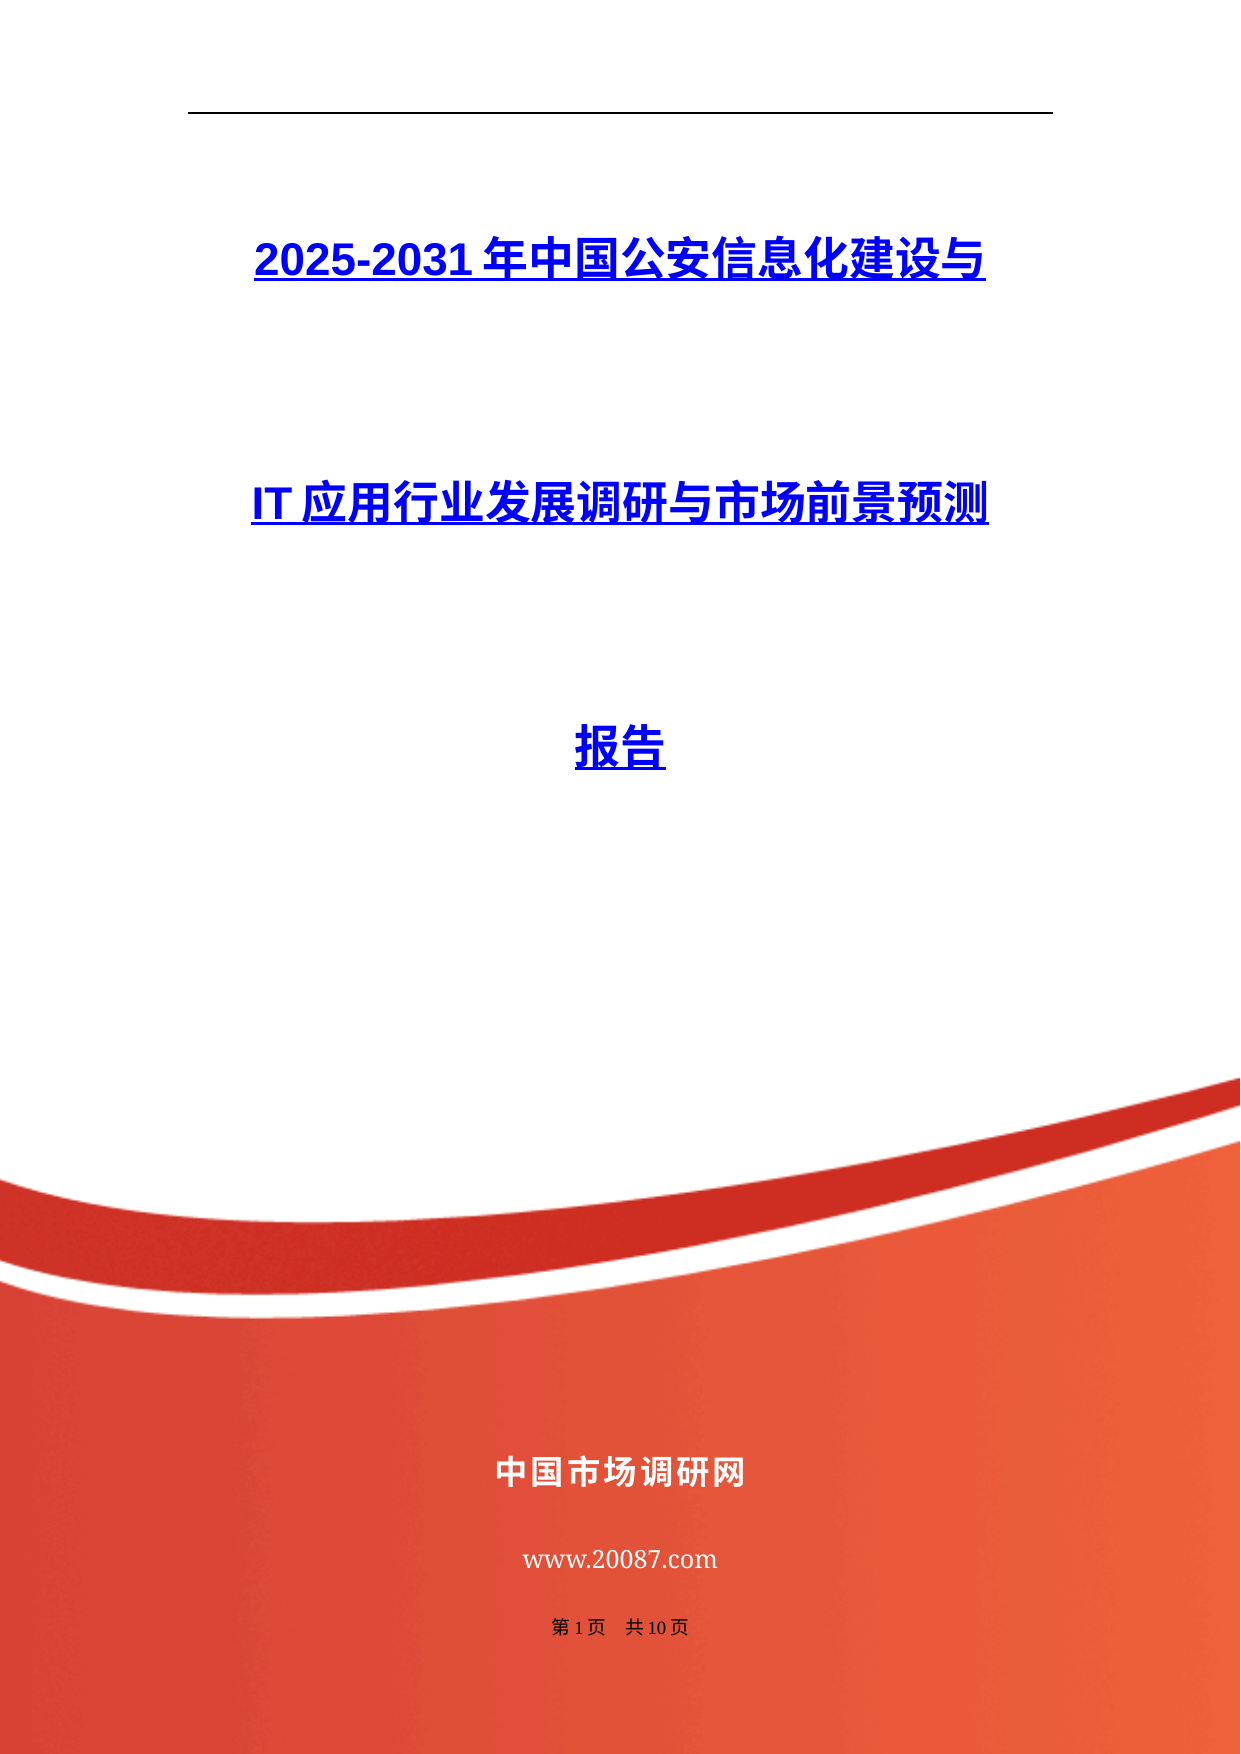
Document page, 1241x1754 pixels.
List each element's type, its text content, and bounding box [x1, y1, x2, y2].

text www.20087.com [187, 1526, 1053, 1591]
subtitle 中国市场调研网 [187, 1437, 1053, 1502]
table_header 2025-2031年中国公安信息化建设与IT应用行业发展调研与市场前景预测报告 [188, 207, 1053, 871]
picture [0, 1006, 1241, 1754]
